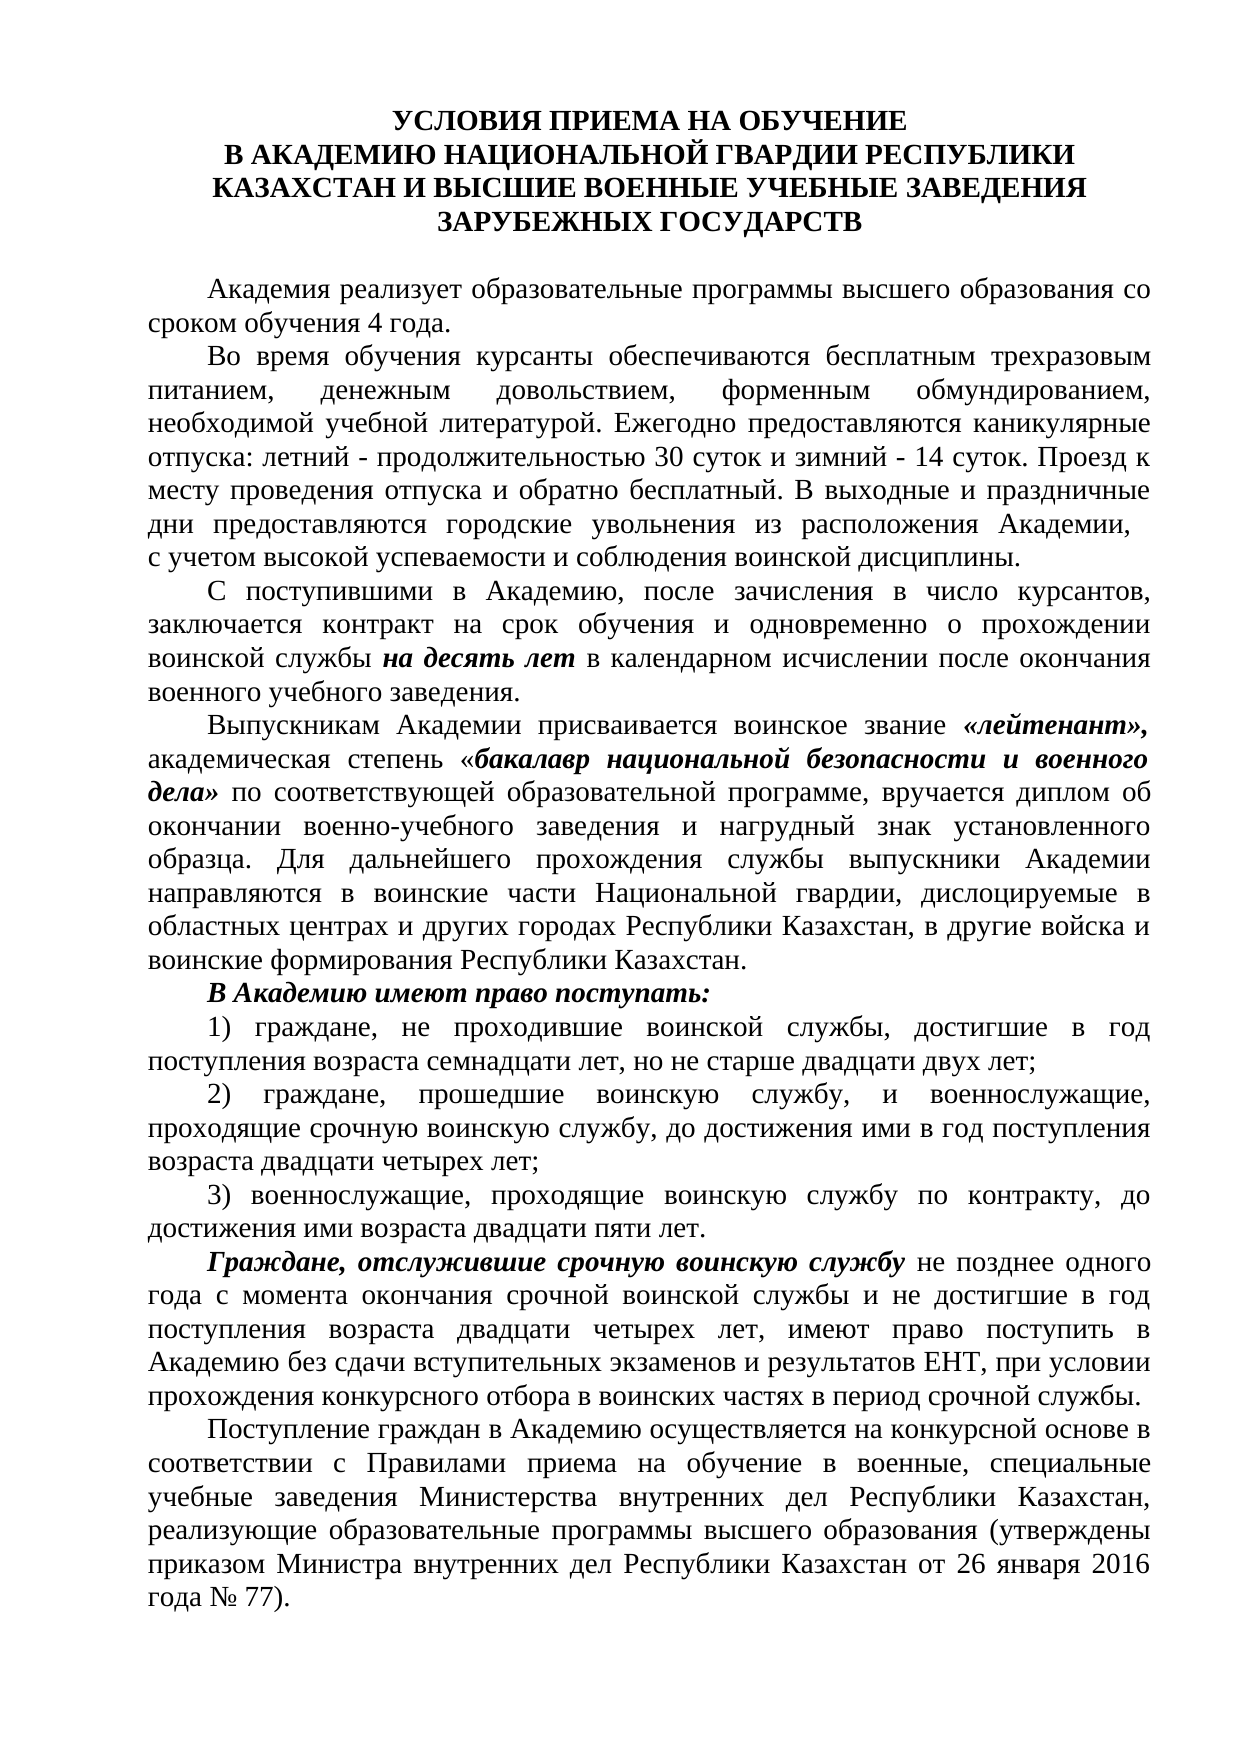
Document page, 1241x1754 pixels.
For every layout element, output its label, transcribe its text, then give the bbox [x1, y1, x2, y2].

text 1) граждане, не проходившие воинской службы, достигшие в год поступления возраста семнадцати лет, но не старше двадцати двух лет; [148, 1009, 1152, 1076]
title В АКАДЕМИЮ НАЦИОНАЛЬНОЙ ГВАРДИИ РЕСПУБЛИКИ КАЗАХСТАН И ВЫСШИЕ ВОЕННЫЕ УЧЕБНЫЕ ЗАВЕДЕНИЯ ЗАРУБЕЖНЫХ ГОСУДАРСТВ [148, 137, 1152, 238]
text Поступление граждан в Академию осуществляется на конкурсной основе в соответствии с Правилами приема на обучение в военные, специальные учебные заведения Министерства внутренних дел Республики Казахстан, реализующие образовательные программы высшего образования (утверждены приказом Министра внутренних дел Республики Казахстан от 26 января 2016 года № 77). [148, 1412, 1152, 1613]
text Граждане, отслужившие срочную воинскую службу не позднее одного года с момента окончания срочной воинской службы и не достигшие в год поступления возраста двадцати четырех лет, имеют право поступить в Академию без сдачи вступительных экзаменов и результатов ЕНТ, при условии прохождения конкурсного отбора в воинских частях в период срочной службы. [148, 1244, 1152, 1412]
text 3) военнослужащие, проходящие воинскую службу по контракту, до достижения ими возраста двадцати пяти лет. [148, 1177, 1152, 1244]
text Выпускникам Академии присваивается воинское звание «лейтенант», академическая степень «бакалавр национальной безопасности и военного дела» по соответствующей образовательной программе, вручается диплом об окончании военно-учебного заведения и нагрудный знак установленного образца. Для дальнейшего прохождения службы выпускники Академии направляются в воинские части Национальной гвардии, дислоцируемые в областных центрах и других городах Республики Казахстан, в другие войска и воинские формирования Республики Казахстан. [148, 707, 1152, 976]
text Во время обучения курсанты обеспечиваются бесплатным трехразовым питанием, денежным довольствием, форменным обмундированием, необходимой учебной литературой. Ежегодно предоставляются каникулярные отпуска: летний - продолжительностью 30 суток и зимний - 14 суток. Проезд к месту проведения отпуска и обратно бесплатный. В выходные и праздничные дни предоставляются городские увольнения из расположения Академии, с учетом высокой успеваемости и соблюдения воинской дисциплины. [148, 338, 1152, 573]
text В Академию имеют право поступать: [148, 976, 1152, 1009]
text Академия реализует образовательные программы высшего образования со сроком обучения 4 года. [148, 271, 1152, 338]
title УСЛОВИЯ ПРИЕМА НА ОБУЧЕНИЕ [148, 103, 1152, 137]
text 2) граждане, прошедшие воинскую службу, и военнослужащие, проходящие срочную воинскую службу, до достижения ими в год поступления возраста двадцати четырех лет; [148, 1076, 1152, 1177]
text С поступившими в Академию, после зачисления в число курсантов, заключается контракт на срок обучения и одновременно о прохождении воинской службы на десять лет в календарном исчислении после окончания военного учебного заведения. [148, 573, 1152, 707]
